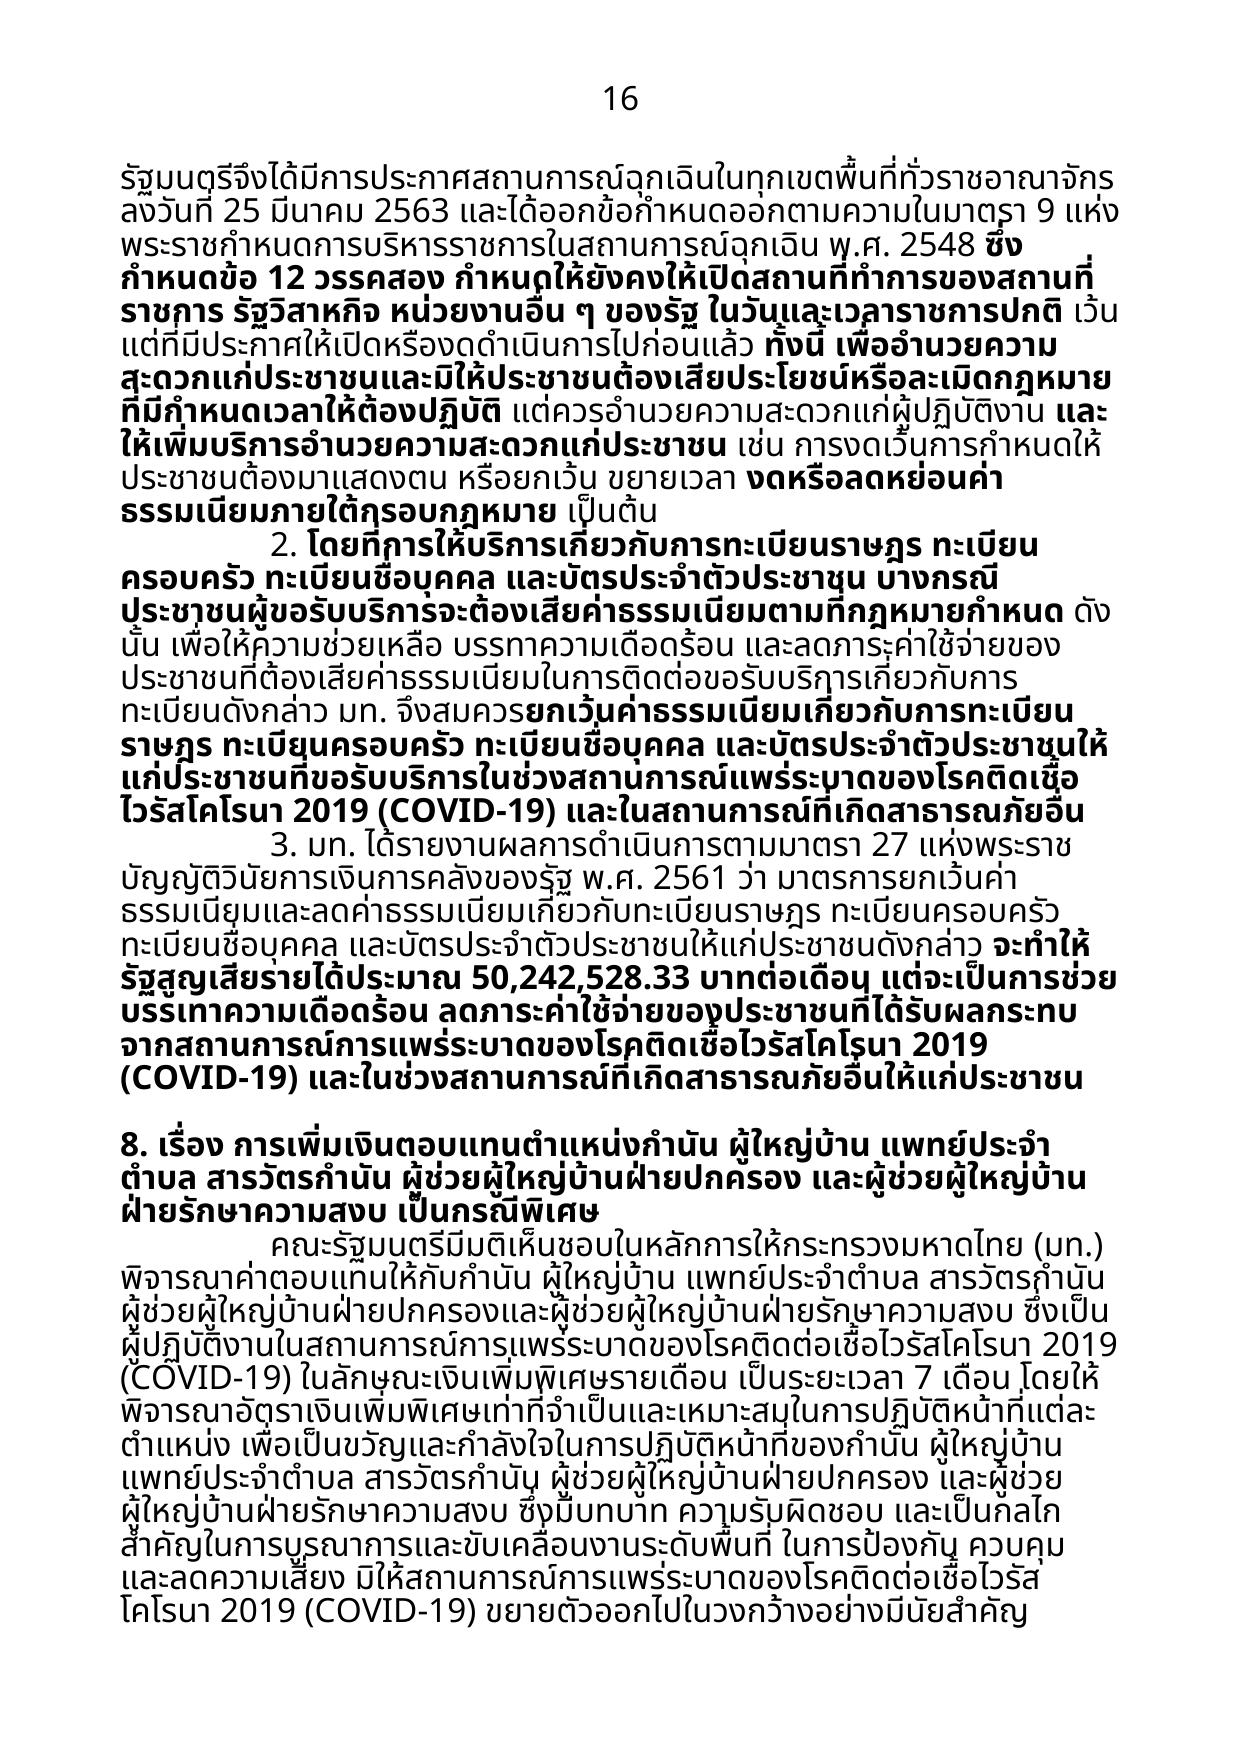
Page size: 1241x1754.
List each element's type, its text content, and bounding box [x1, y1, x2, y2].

text คณะรัฐมนตรีมีมติเห็นชอบในหลักการให้กระทรวงมหาดไทย (มท.) พิจารณาค่าตอบแทนให้กับกำนัน ผู้ใหญ่บ้าน แพทย์ประจำตำบล สารวัตรกำนัน ผู้ช่วยผู้ใหญ่บ้านฝ่ายปกครองและผู้ช่วยผู้ใหญ่บ้านฝ่ายรักษาความสงบ ซึ่งเป็นผู้ปฏิบัติงานในสถานการณ์การแพร่ระบาดของโรคติดต่อเชื้อไวรัสโคโรนา 2019 (COVID-19) ในลักษณะเงินเพิ่มพิเศษรายเดือน เป็นระยะเวลา 7 เดือน โดยให้พิจารณาอัตราเงินเพิ่มพิเศษเท่าที่จำเป็นและเหมาะสมในการปฏิบัติหน้าที่แต่ละตำแหน่ง เพื่อเป็นขวัญและกำลังใจในการปฏิบัติหน้าที่ของกำนัน ผู้ใหญ่บ้าน แพทย์ประจำตำบล สารวัตรกำนัน ผู้ช่วยผู้ใหญ่บ้านฝ่ายปกครอง และผู้ช่วยผู้ใหญ่บ้านฝ่ายรักษาความสงบ ซึ่งมีบทบาท ความรับผิดชอบ และเป็นกลไกสำคัญในการบูรณาการและขับเคลื่อนงานระดับพื้นที่ ในการป้องกัน ควบคุม และลดความเสี่ยง มิให้สถานการณ์การแพร่ระบาดของโรคติดต่อเชื้อไวรัสโคโรนา 2019 (COVID-19) ขยายตัวออกไปในวงกว้างอย่างมีนัยสำคัญ [120, 1229, 1120, 1629]
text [120, 163, 1120, 529]
text 8. เรื่อง การเพิ่มเงินตอบแทนตำแหน่งกำนัน ผู้ใหญ่บ้าน แพทย์ประจำตำบล สารวัตรกำนัน ผู้ช่วยผู้ใหญ่บ้านฝ่ายปกครอง และผู้ช่วยผู้ใหญ่บ้านฝ่ายรักษาความสงบ เป็นกรณีพิเศษ [120, 1129, 1120, 1229]
text 2. โดยที่การให้บริการเกี่ยวกับการทะเบียนราษฎร ทะเบียนครอบครัว ทะเบียนชื่อบุคคล และบัตรประจำตัวประชาชน บางกรณี ประชาชนผู้ขอรับบริการจะต้องเสียค่าธรรมเนียมตามที่กฎหมายกำหนด ดังนั้น เพื่อให้ความช่วยเหลือ บรรทาความเดือดร้อน และลดภาระค่าใช้จ่ายของประชาชนที่ต้องเสียค่าธรรมเนียมในการติดต่อขอรับบริการเกี่ยวกับการทะเบียนดังกล่าว มท. จึงสมควรยกเว้นค่าธรรมเนียมเกี่ยวกับการทะเบียนราษฎร ทะเบียนครอบครัว ทะเบียนชื่อบุคคล และบัตรประจำตัวประชาชนให้แก่ประชาชนที่ขอรับบริการในช่วงสถานการณ์แพร่ระบาดของโรคติดเชื้อไวรัสโคโรนา 2019 (COVID-19) และในสถานการณ์ที่เกิดสาธารณภัยอื่น [120, 529, 1120, 829]
text 3. มท. ได้รายงานผลการดำเนินการตามมาตรา 27 แห่งพระราชบัญญัติวินัยการเงินการคลังของรัฐ พ.ศ. 2561 ว่า มาตรการยกเว้นค่าธรรมเนียมและลดค่าธรรมเนียมเกี่ยวกับทะเบียนราษฎร ทะเบียนครอบครัว ทะเบียนชื่อบุคคล และบัตรประจำตัวประชาชนให้แก่ประชาชนดังกล่าว จะทำให้รัฐสูญเสียรายได้ประมาณ 50,242,528.33 บาทต่อเดือน แต่จะเป็นการช่วยบรรเทาความเดือดร้อน ลดภาระค่าใช้จ่ายของประชาชนที่ได้รับผลกระทบจากสถานการณ์การแพร่ระบาดของโรคติดเชื้อไวรัสโคโรนา 2019 (COVID-19) และในช่วงสถานการณ์ที่เกิดสาธารณภัยอื่นให้แก่ประชาชน [120, 829, 1120, 1096]
